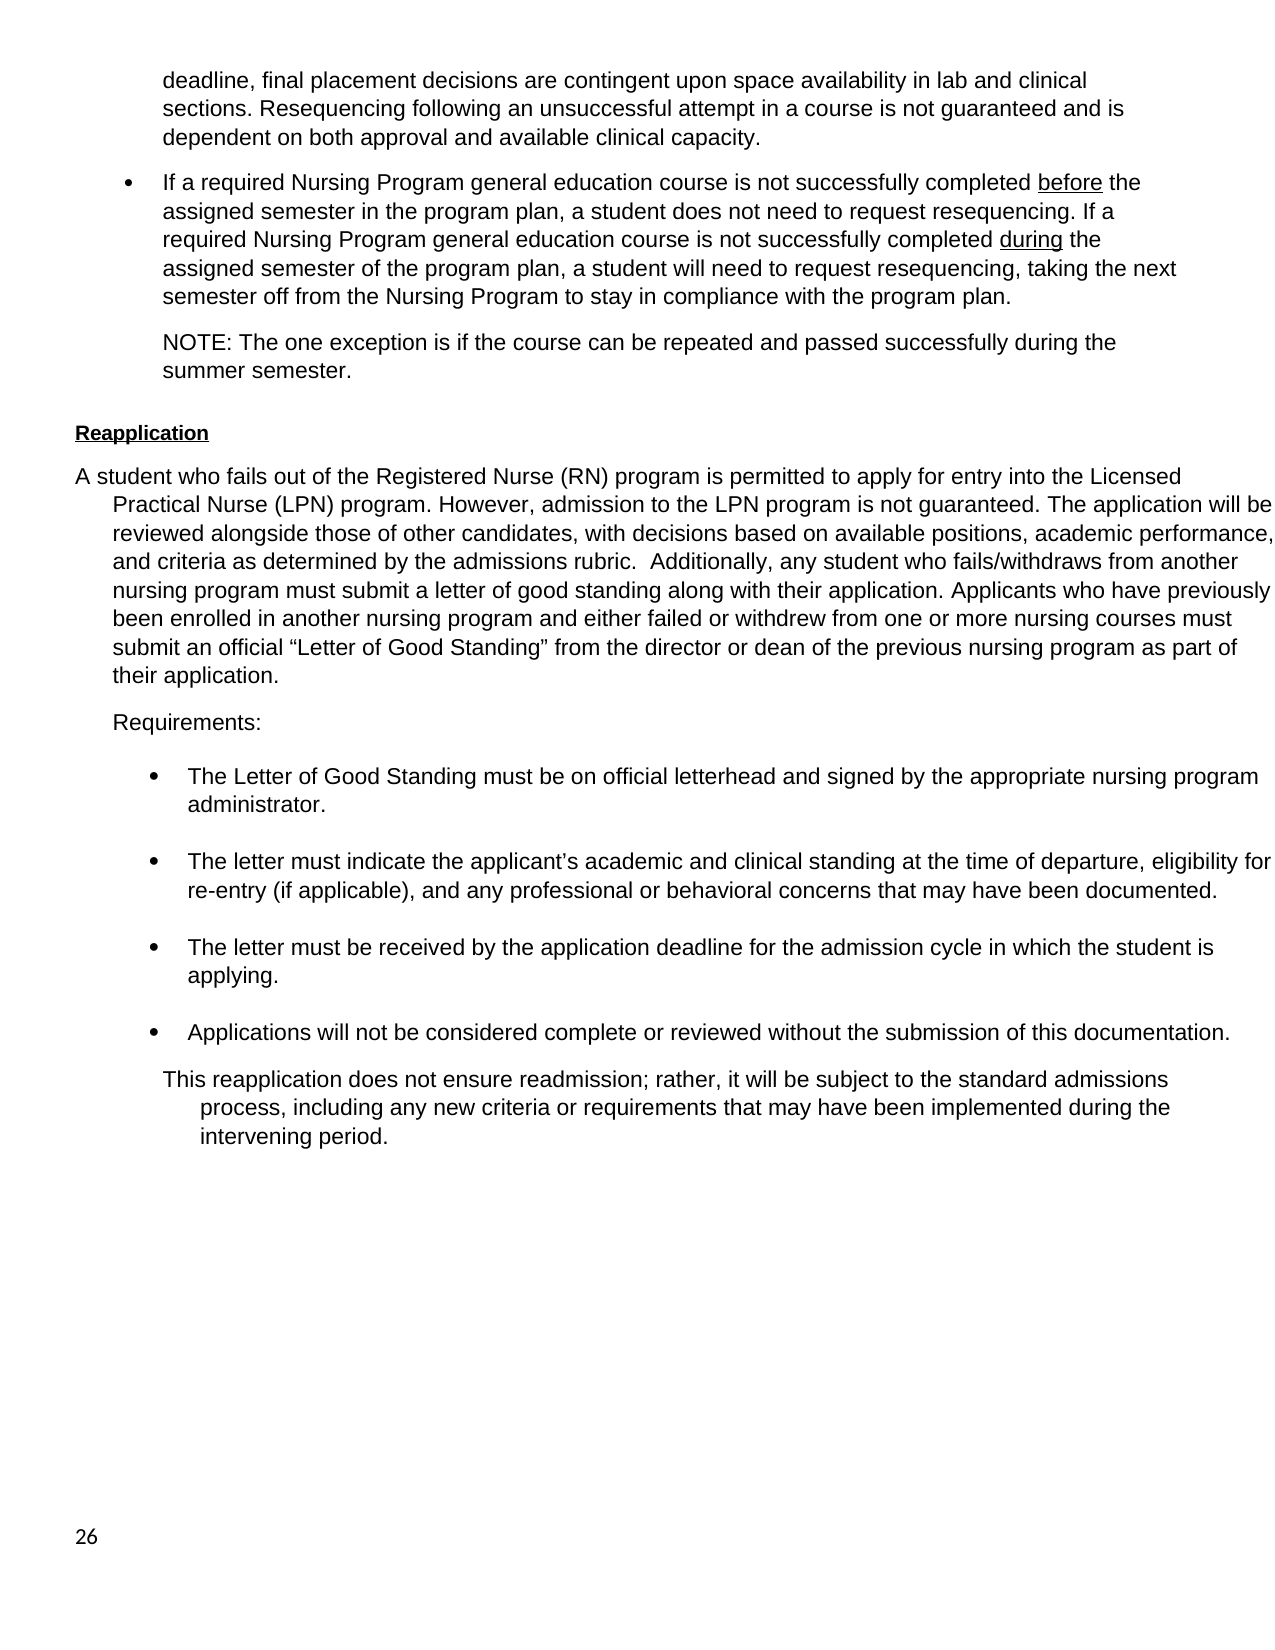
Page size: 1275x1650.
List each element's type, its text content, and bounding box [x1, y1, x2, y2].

list The letter must indicate the applicant’s academic and clinical standing at the time of departure, eligibility for re-entry (if applicable), and any professional or behavioral concerns that may have been documented. [150, 848, 1275, 932]
list The letter must be received by the application deadline for the admission cycle in which the student is applying. [150, 934, 1275, 1017]
list If a required Nursing Program general education course is not successfully completed before the assigned semester in the program plan, a student does not need to request resequencing. If a required Nursing Program general education course is not successfully completed during the assigned semester of the program plan, a student will need to request resequencing, taking the next semester off from the Nursing Program to stay in compliance with the program plan. [125, 169, 1183, 309]
text Requirements: [112, 709, 1275, 761]
list Applications will not be considered complete or reviewed without the submission of this documentation. [150, 1019, 1275, 1045]
subtitle Reapplication [75, 420, 1275, 444]
list The Letter of Good Standing must be on official letterhead and signed by the appropriate nursing program administrator. [150, 763, 1275, 846]
text A student who fails out of the Registered Nurse (RN) program is permitted to apply for entry into the Licensed Practical Nurse (LPN) program. However, admission to the LPN program is not guaranteed. The application will be reviewed alongside those of other candidates, with decisions based on available positions, academic performance, and criteria as determined by the admissions rubric. Additionally, any student who fails/withdraws from another nursing program must submit a letter of good standing along with their application. Applicants who have previously been enrolled in another nursing program and either failed or withdrew from one or more nursing courses must submit an official “Letter of Good Standing” from the director or dean of the previous nursing program as part of their application. [75, 463, 1275, 688]
list NOTE: The one exception is if the course can be repeated and passed successfully during the summer semester. [162, 329, 1183, 383]
text This reapplication does not ensure readmission; rather, it will be subject to the standard admissions process, including any new criteria or requirements that may have been implemented during the intervening period. [162, 1066, 1201, 1149]
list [125, 67, 1183, 150]
